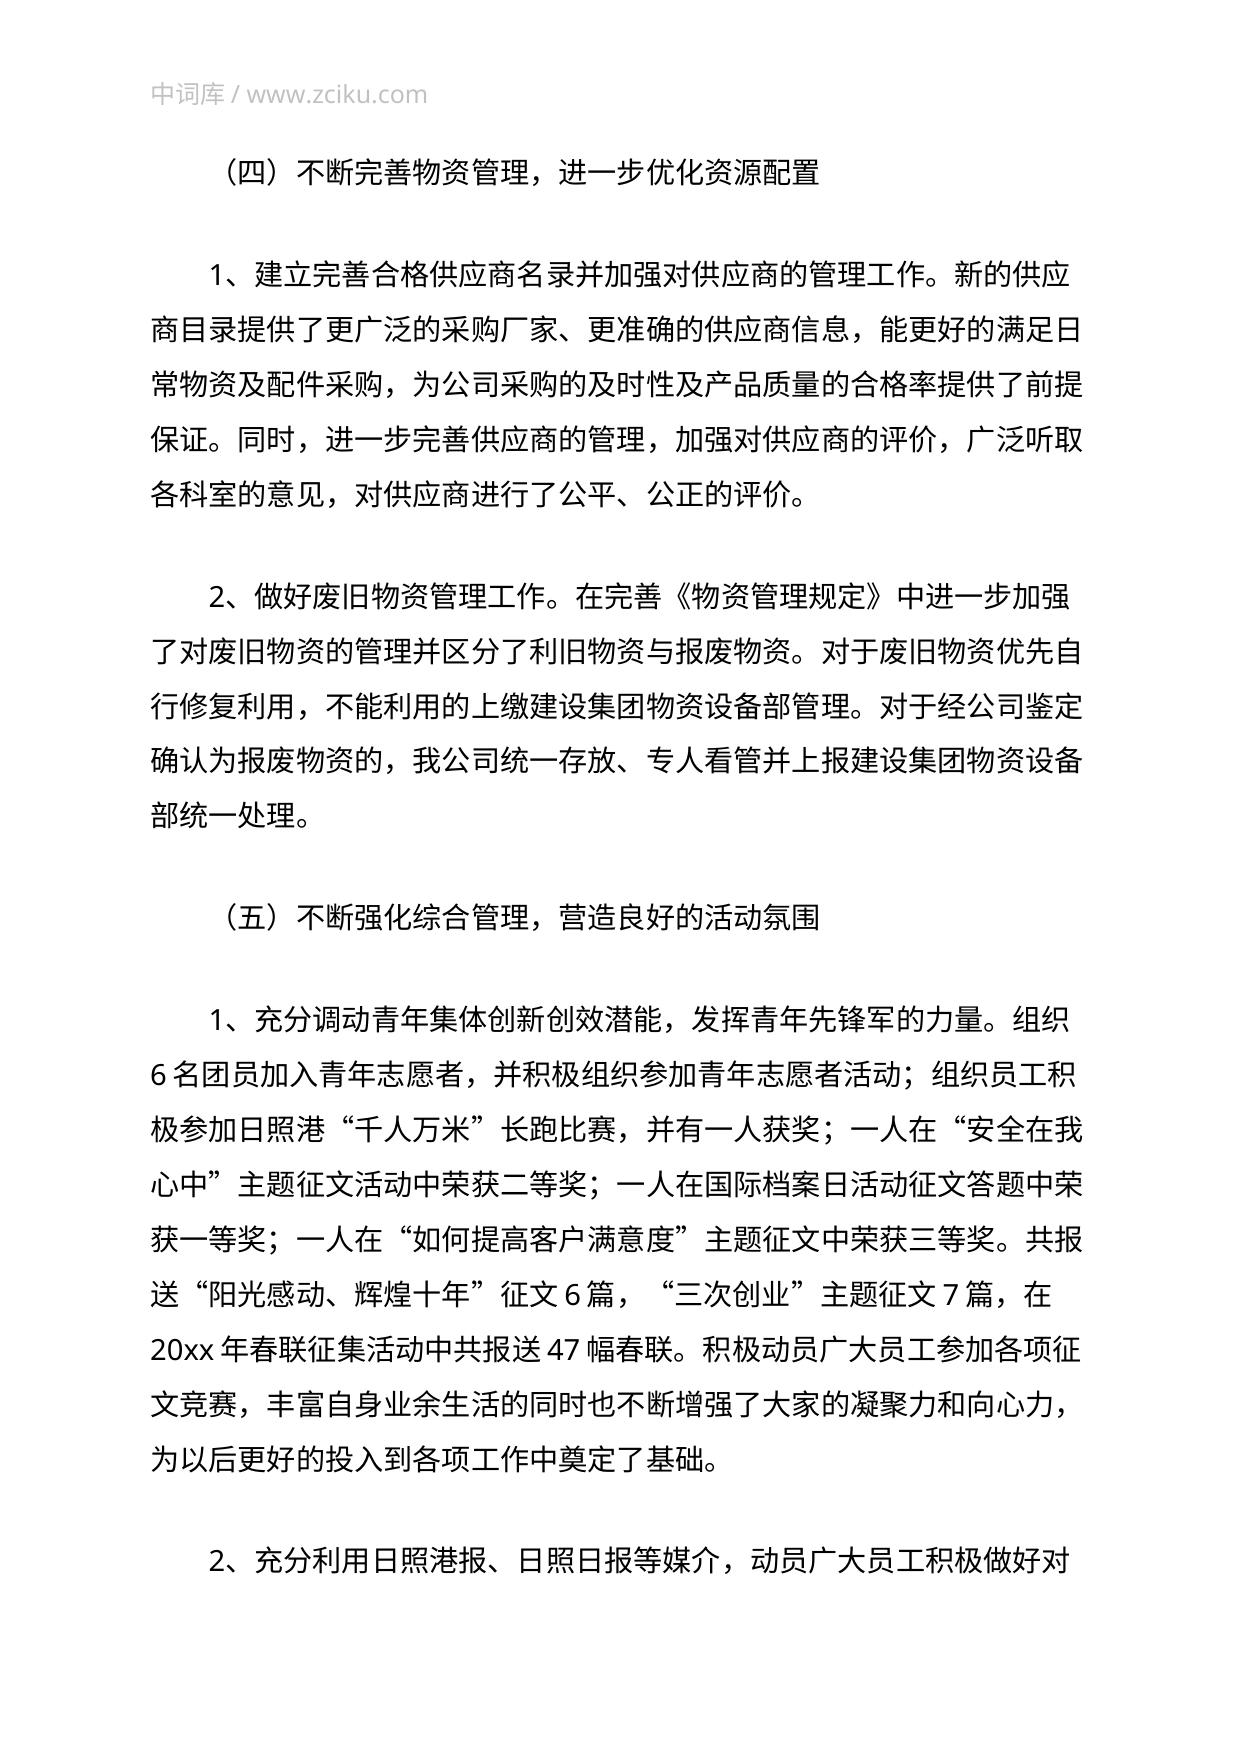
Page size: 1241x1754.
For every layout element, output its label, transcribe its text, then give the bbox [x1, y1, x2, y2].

text 1、充分调动青年集体创新创效潜能，发挥青年先锋军的力量。组织6名团员加入青年志愿者，并积极组织参加青年志愿者活动；组织员工积极参加日照港“千人万米”长跑比赛，并有一人获奖；一人在“安全在我心中”主题征文活动中荣获二等奖；一人在国际档案日活动征文答题中荣获一等奖；一人在“如何提高客户满意度”主题征文中荣获三等奖。共报送“阳光感动、辉煌十年”征文6篇，“三次创业”主题征文7篇，在20xx年春联征集活动中共报送47幅春联。积极动员广大员工参加各项征文竞赛，丰富自身业余生活的同时也不断增强了大家的凝聚力和向心力，为以后更好的投入到各项工作中奠定了基础。 [150, 996, 1090, 1478]
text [150, 1538, 1090, 1580]
text （五）不断强化综合管理，营造良好的活动氛围 [150, 895, 1090, 937]
text 1、建立完善合格供应商名录并加强对供应商的管理工作。新的供应商目录提供了更广泛的采购厂家、更准确的供应商信息，能更好的满足日常物资及配件采购，为公司采购的及时性及产品质量的合格率提供了前提保证。同时，进一步完善供应商的管理，加强对供应商的评价，广泛听取各科室的意见，对供应商进行了公平、公正的评价。 [150, 252, 1090, 514]
text 2、做好废旧物资管理工作。在完善《物资管理规定》中进一步加强了对废旧物资的管理并区分了利旧物资与报废物资。对于废旧物资优先自行修复利用，不能利用的上缴建设集团物资设备部管理。对于经公司鉴定确认为报废物资的，我公司统一存放、专人看管并上报建设集团物资设备部统一处理。 [150, 573, 1090, 835]
text （四）不断完善物资管理，进一步优化资源配置 [150, 150, 1090, 192]
